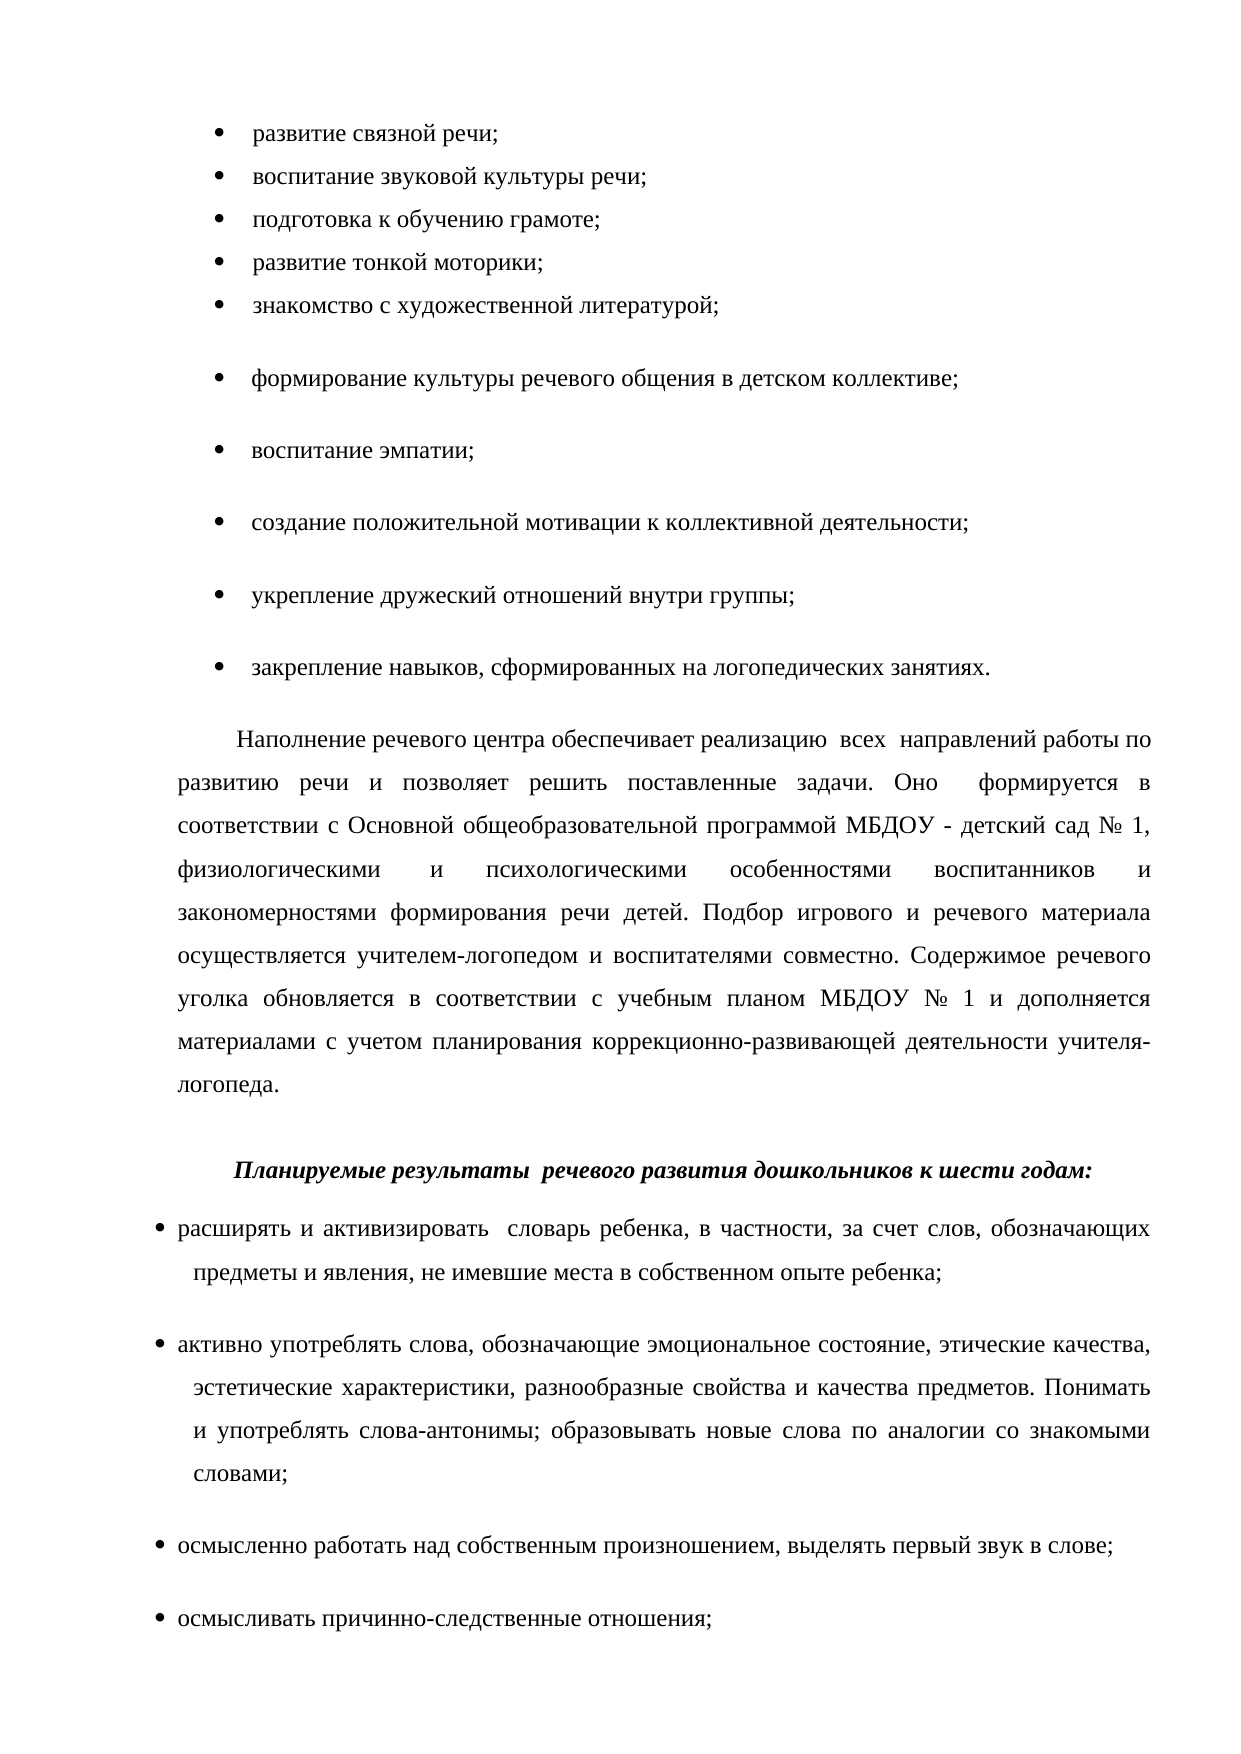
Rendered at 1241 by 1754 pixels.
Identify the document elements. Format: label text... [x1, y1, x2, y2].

list знакомство с художественной литературой; [215, 291, 1122, 319]
list подготовка к обучению грамоте; [215, 204, 1122, 233]
text Планируемые результаты речевого развития дошкольников к шести годам: [177, 1156, 1152, 1184]
list воспитание звуковой культуры речи; [215, 161, 1122, 190]
text Наполнение речевого центра обеспечивает реализацию всех направлений работы по развитию речи и позволяет решить поставленные задачи. Оно формируется в соответствии с Основной общеобразовательной программой МБДОУ - детский сад № 1, физиологическими и психологическими особенностями воспитанников и закономерностями формирования речи детей. Подбор игрового и речевого материала осуществляется учителем-логопедом и воспитателями совместно. Содержимое речевого уголка обновляется в соответствии с учебным планом МБДОУ № 1 и дополняется материалами с учетом планирования коррекционно-развивающей деятельности учителя-логопеда. [177, 724, 1152, 1098]
list осмысливать причинно-следственные отношения; [156, 1603, 1152, 1632]
list создание положительной мотивации к коллективной деятельности; [215, 507, 1152, 536]
list развитие связной речи; [215, 118, 1122, 147]
list развитие тонкой моторики; [215, 247, 1122, 276]
list расширять и активизировать словарь ребенка, в частности, за счет слов, обозначающих предметы и явления, не имевшие места в собственном опыте ребенка; [156, 1213, 1152, 1285]
list формирование культуры речевого общения в детском коллективе; [215, 363, 1152, 392]
list активно употреблять слова, обозначающие эмоциональное состояние, этические качества, эстетические характеристики, разнообразные свойства и качества предметов. Понимать и употреблять слова-антонимы; образовывать новые слова по аналогии со знакомыми словами; [156, 1329, 1152, 1487]
list укрепление дружеский отношений внутри группы; [215, 580, 1152, 608]
list воспитание эмпатии; [215, 435, 1152, 464]
list закрепление навыков, сформированных на логопедических занятиях. [215, 652, 1152, 681]
list осмысленно работать над собственным произношением, выделять первый звук в слове; [156, 1531, 1152, 1559]
